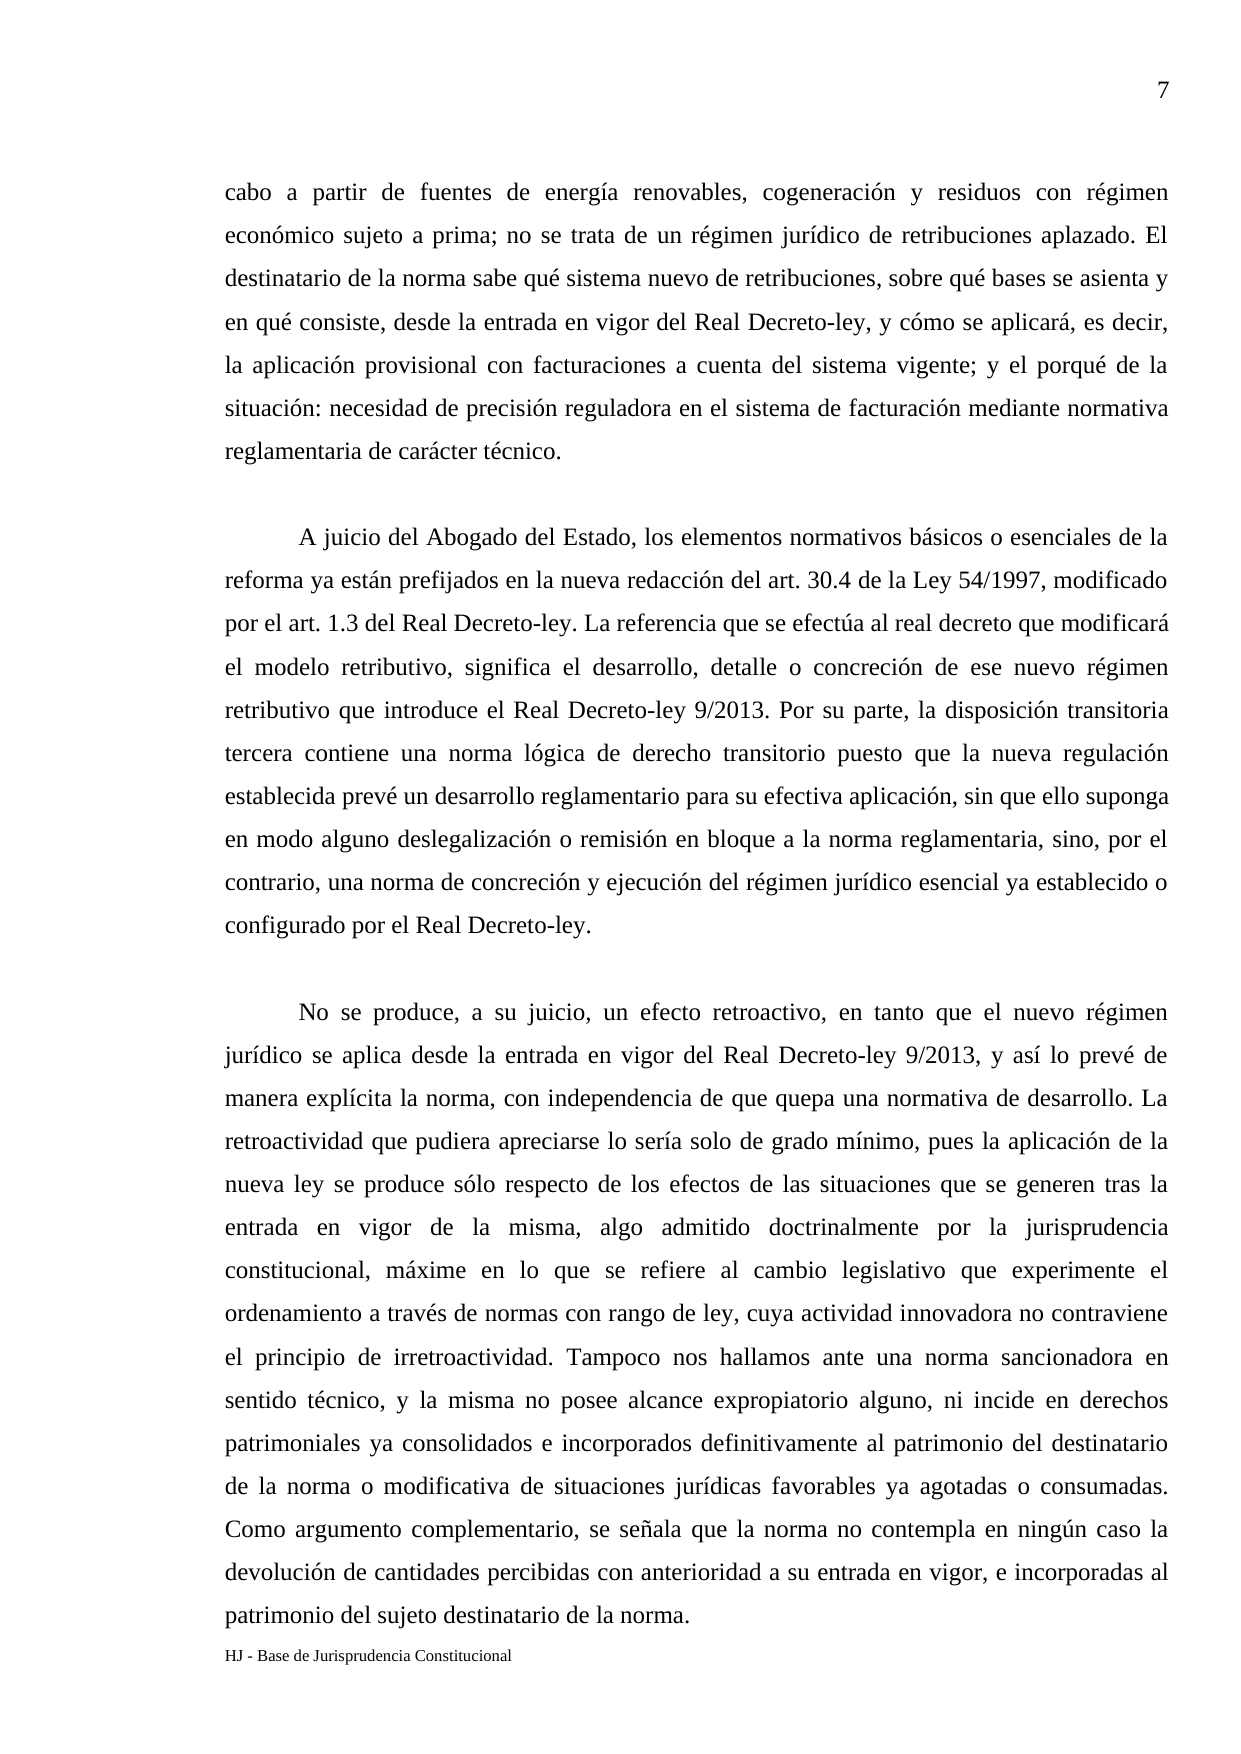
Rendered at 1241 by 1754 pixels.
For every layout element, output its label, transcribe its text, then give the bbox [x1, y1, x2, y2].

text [224, 177, 1169, 465]
text No se produce, a su juicio, un efecto retroactivo, en tanto que el nuevo régimen jurídico se aplica desde la entrada en vigor del Real Decreto-ley 9/2013, y así lo prevé de manera explícita la norma, con independencia de que quepa una normativa de desarrollo. La retroactividad que pudiera apreciarse lo sería solo de grado mínimo, pues la aplicación de la nueva ley se produce sólo respecto de los efectos de las situaciones que se generen tras la entrada en vigor de la misma, algo admitido doctrinalmente por la jurisprudencia constitucional, máxime en lo que se refiere al cambio legislativo que experimente el ordenamiento a través de normas con rango de ley, cuya actividad innovadora no contraviene el principio de irretroactividad. Tampoco nos hallamos ante una norma sancionadora en sentido técnico, y la misma no posee alcance expropiatorio alguno, ni incide en derechos patrimoniales ya consolidados e incorporados definitivamente al patrimonio del destinatario de la norma o modificativa de situaciones jurídicas favorables ya agotadas o consumadas. Como argumento complementario, se señala que la norma no contempla en ningún caso la devolución de cantidades percibidas con anterioridad a su entrada en vigor, e incorporadas al patrimonio del sujeto destinatario de la norma. [224, 997, 1169, 1629]
text A juicio del Abogado del Estado, los elementos normativos básicos o esenciales de la reforma ya están prefijados en la nueva redacción del art. 30.4 de la Ley 54/1997, modificado por el art. 1.3 del Real Decreto-ley. La referencia que se efectúa al real decreto que modificará el modelo retributivo, significa el desarrollo, detalle o concreción de ese nuevo régimen retributivo que introduce el Real Decreto-ley 9/2013. Por su parte, la disposición transitoria tercera contiene una norma lógica de derecho transitorio puesto que la nueva regulación establecida prevé un desarrollo reglamentario para su efectiva aplicación, sin que ello suponga en modo alguno deslegalización o remisión en bloque a la norma reglamentaria, sino, por el contrario, una norma de concreción y ejecución del régimen jurídico esencial ya establecido o configurado por el Real Decreto-ley. [224, 522, 1169, 939]
